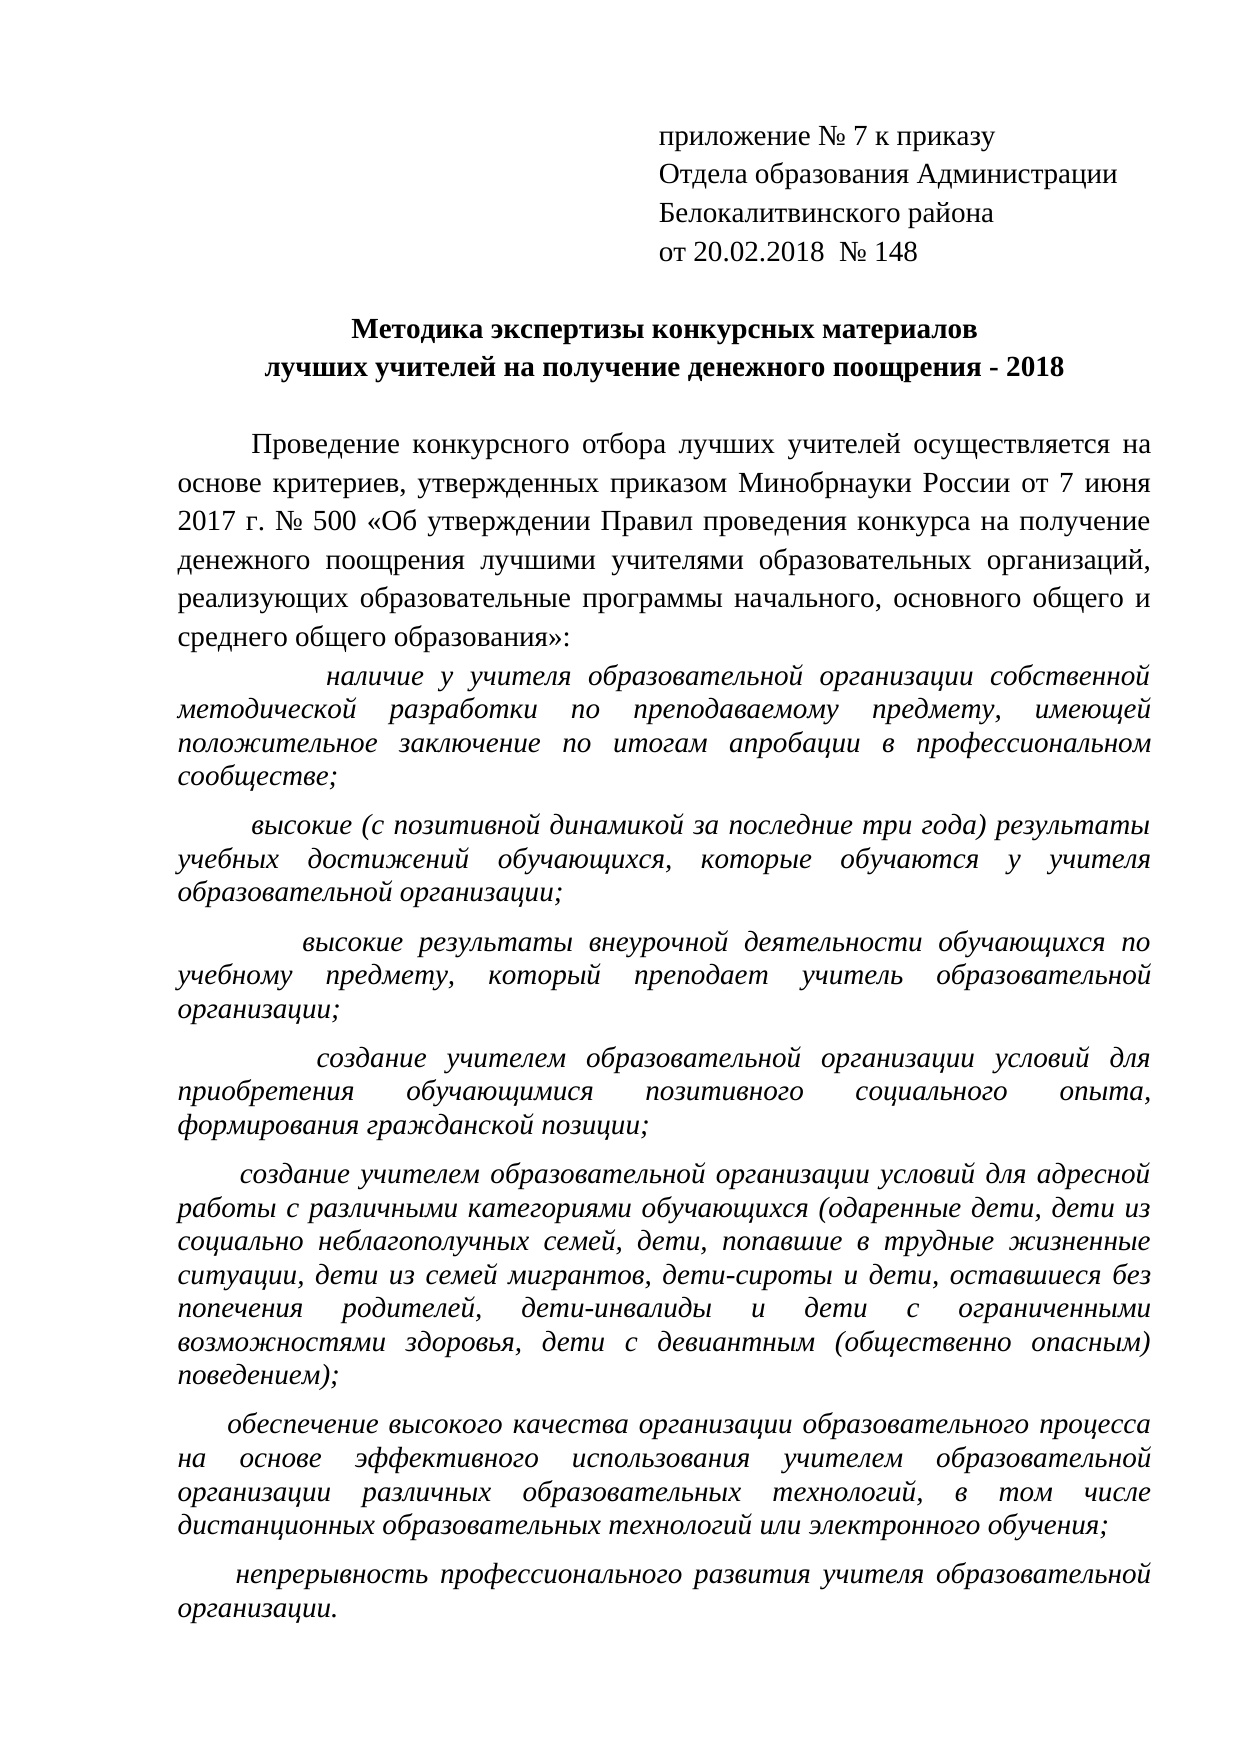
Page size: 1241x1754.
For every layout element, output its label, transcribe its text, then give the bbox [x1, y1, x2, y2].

text непрерывность профессионального развития учителя образовательной организации. [177, 1556, 1152, 1623]
text создание учителем образовательной организации условий для приобретения обучающимися позитивного социального опыта, формирования гражданской позиции; [177, 1040, 1152, 1141]
text высокие (с позитивной динамикой за последние три года) результаты учебных достижений обучающихся, которые обучаются у учителя образовательной организации; [177, 807, 1152, 908]
text высокие результаты внеурочной деятельности обучающихся по учебному предмету, который преподает учитель образовательной организации; [177, 924, 1152, 1024]
text Белокалитвинского района [177, 195, 1152, 229]
text Методика экспертизы конкурсных материалов [177, 311, 1152, 344]
text создание учителем образовательной организации условий для адресной работы с различными категориями обучающихся (одаренные дети, дети из социально неблагополучных семей, дети, попавшие в трудные жизненные ситуации, дети из семей мигрантов, дети-сироты и дети, оставшиеся без попечения родителей, дети-инвалиды и дети с ограниченными возможностями здоровья, дети с девиантным (общественно опасным) поведением); [177, 1156, 1152, 1391]
text наличие у учителя образовательной организации собственной методической разработки по преподаваемому предмету, имеющей положительное заключение по итогам апробации в профессиональном сообществе; [177, 658, 1152, 792]
text лучших учителей на получение денежного поощрения - 2018 [177, 349, 1152, 383]
text приложение № 7 к приказу [177, 118, 1152, 152]
text обеспечение высокого качества организации образовательного процесса на основе эффективного использования учителем образовательной организации различных образовательных технологий, в том числе дистанционных образовательных технологий или электронного обучения; [177, 1407, 1152, 1541]
text Проведение конкурсного отбора лучших учителей осуществляется на основе критериев, утвержденных приказом Минобрнауки России от 7 июня 2017 г. № 500 «Об утверждении Правил проведения конкурса на получение денежного поощрения лучшими учителями образовательных организаций, реализующих образовательные программы начального, основного общего и среднего общего образования»: [177, 426, 1152, 653]
text Отдела образования Администрации [177, 157, 1152, 190]
text от 20.02.2018 № 148 [177, 234, 1152, 267]
